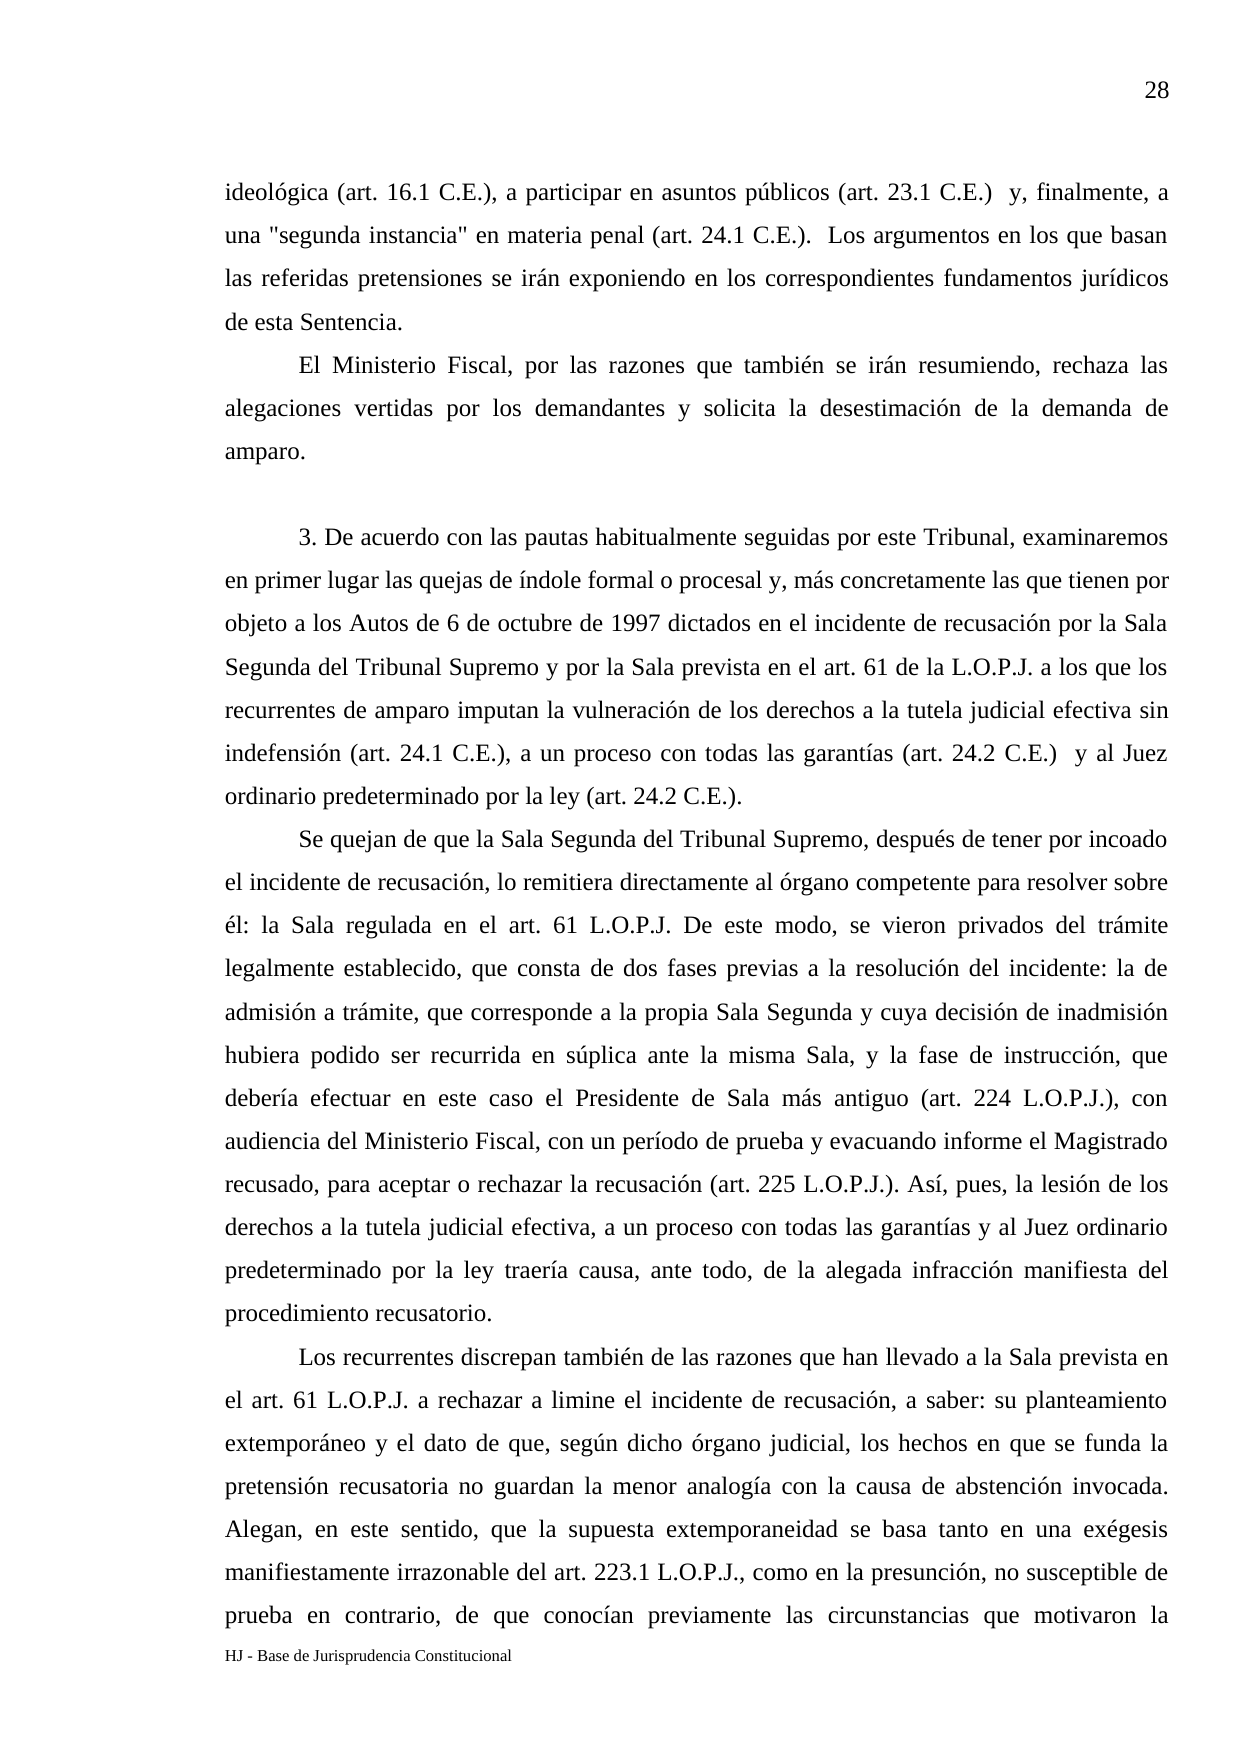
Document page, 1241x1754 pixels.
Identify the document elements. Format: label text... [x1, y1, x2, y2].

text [224, 1342, 1169, 1629]
text Se quejan de que la Sala Segunda del Tribunal Supremo, después de tener por incoado el incidente de recusación, lo remitiera directamente al órgano competente para resolver sobre él: la Sala regulada en el art. 61 L.O.P.J. De este modo, se vieron privados del trámite legalmente establecido, que consta de dos fases previas a la resolución del incidente: la de admisión a trámite, que corresponde a la propia Sala Segunda y cuya decisión de inadmisión hubiera podido ser recurrida en súplica ante la misma Sala, y la fase de instrucción, que debería efectuar en este caso el Presidente de Sala más antiguo (art. 224 L.O.P.J.), con audiencia del Ministerio Fiscal, con un período de prueba y evacuando informe el Magistrado recusado, para aceptar o rechazar la recusación (art. 225 L.O.P.J.). Así, pues, la lesión de los derechos a la tutela judicial efectiva, a un proceso con todas las garantías y al Juez ordinario predeterminado por la ley traería causa, ante todo, de la alegada infracción manifiesta del procedimiento recusatorio. [224, 824, 1169, 1327]
text El Ministerio Fiscal, por las razones que también se irán resumiendo, rechaza las alegaciones vertidas por los demandantes y solicita la desestimación de la demanda de amparo. [224, 350, 1169, 465]
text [224, 177, 1169, 335]
text 3. De acuerdo con las pautas habitualmente seguidas por este Tribunal, examinaremos en primer lugar las quejas de índole formal o procesal y, más concretamente las que tienen por objeto a los Autos de 6 de octubre de 1997 dictados en el incidente de recusación por la Sala Segunda del Tribunal Supremo y por la Sala prevista en el art. 61 de la L.O.P.J. a los que los recurrentes de amparo imputan la vulneración de los derechos a la tutela judicial efectiva sin indefensión (art. 24.1 C.E.), a un proceso con todas las garantías (art. 24.2 C.E.) y al Juez ordinario predeterminado por la ley (art. 24.2 C.E.). [224, 522, 1169, 810]
